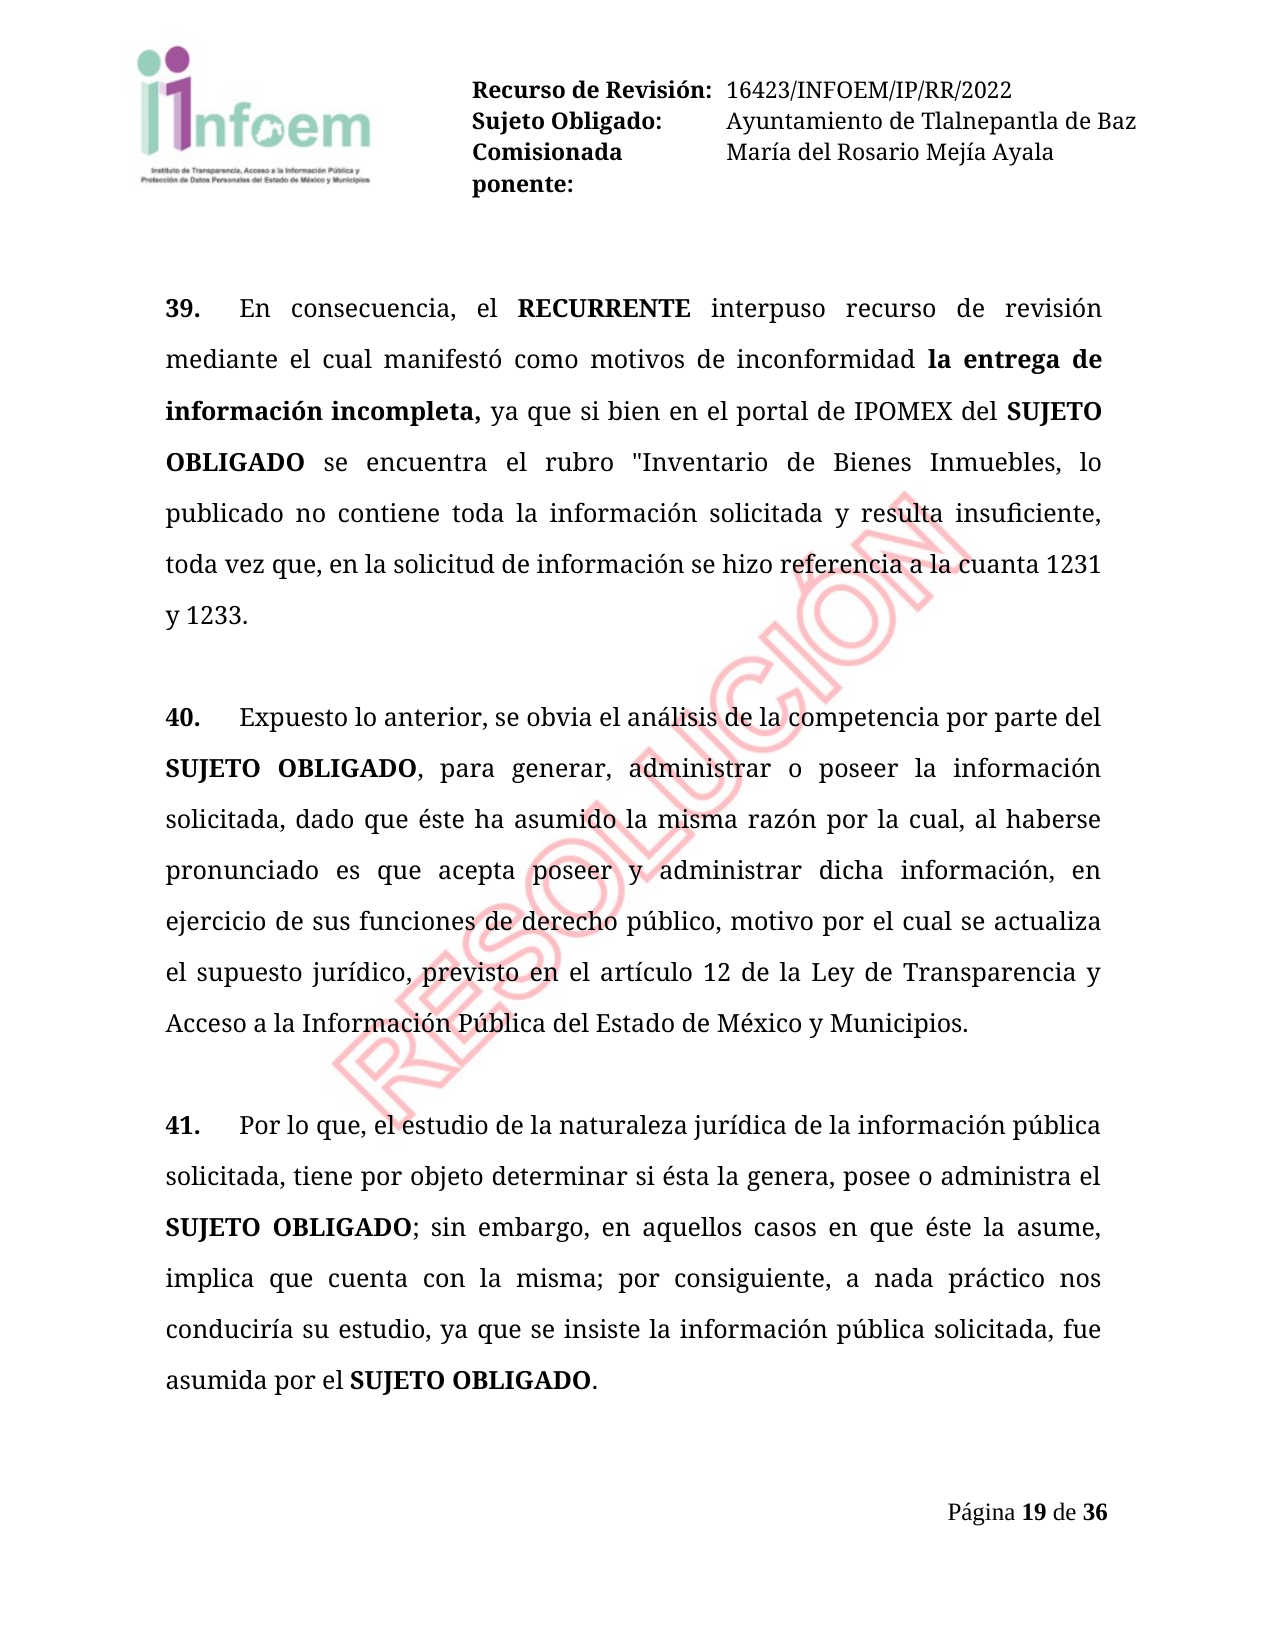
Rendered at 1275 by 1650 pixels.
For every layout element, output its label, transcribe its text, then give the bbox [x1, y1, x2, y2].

list Expuesto lo anterior, se obvia el análisis de la competencia por parte del SUJETO OBLIGADO, para generar, administrar o poseer la información solicitada, dado que éste ha asumido la misma razón por la cual, al haberse pronunciado es que acepta poseer y administrar dicha información, en ejercicio de sus funciones de derecho público, motivo por el cual se actualiza el supuesto jurídico, previsto en el artículo 12 de la Ley de Transparencia y Acceso a la Información Pública del Estado de México y Municipios. [165, 699, 1102, 1040]
list Por lo que, el estudio de la naturaleza jurídica de la información pública solicitada, tiene por objeto determinar si ésta la genera, posee o administra el SUJETO OBLIGADO; sin embargo, en aquellos casos en que éste la asume, implica que cuenta con la misma; por consiguiente, a nada práctico nos conduciría su estudio, ya que se insiste la información pública solicitada, fue asumida por el SUJETO OBLIGADO. [165, 1108, 1102, 1397]
list En consecuencia, el RECURRENTE interpuso recurso de revisión mediante el cual manifestó como motivos de inconformidad la entrega de información incompleta, ya que si bien en el portal de IPOMEX del SUJETO OBLIGADO se encuentra el rubro "Inventario de Bienes Inmuebles, lo publicado no contiene toda la información solicitada y resulta insuficiente, toda vez que, en la solicitud de información se hizo referencia a la cuanta 1231 y 1233. [165, 291, 1102, 631]
picture [22, 0, 1251, 1589]
